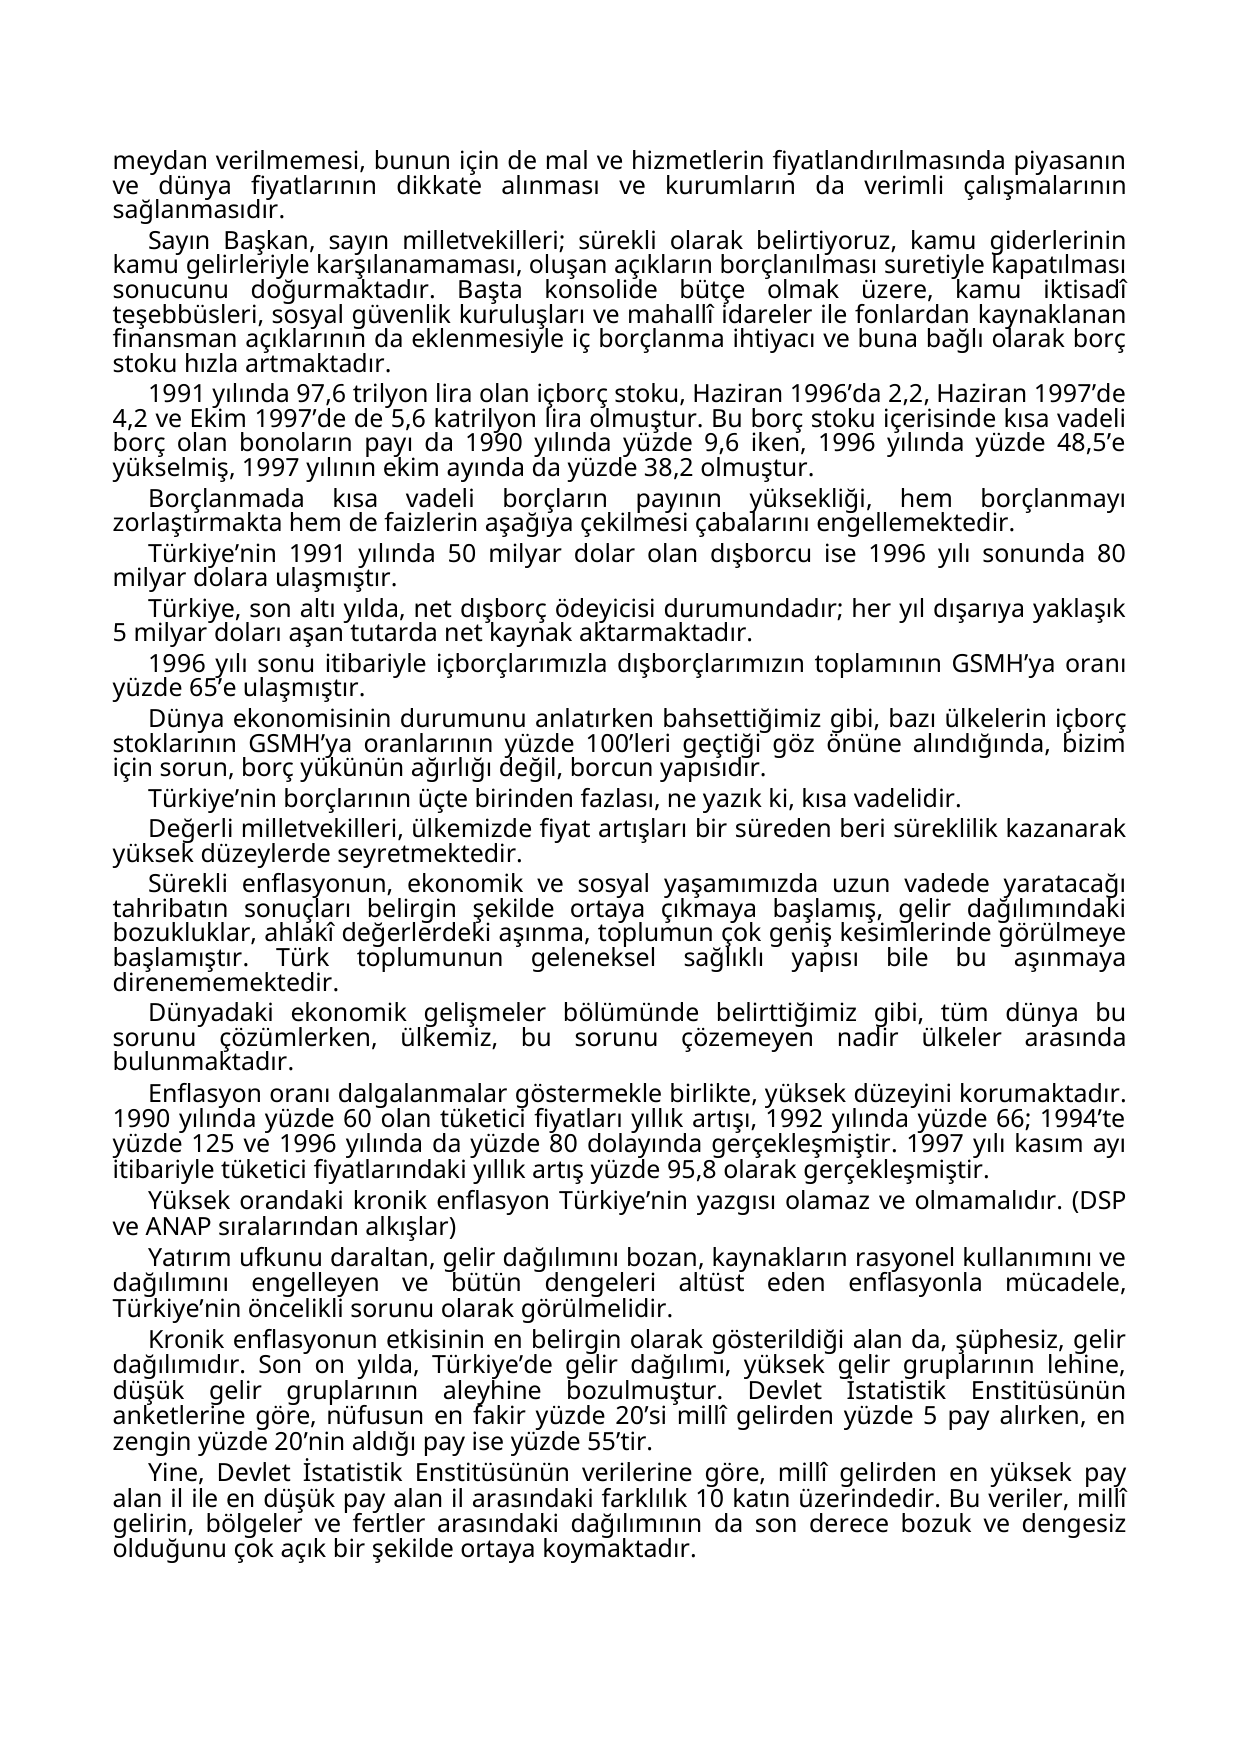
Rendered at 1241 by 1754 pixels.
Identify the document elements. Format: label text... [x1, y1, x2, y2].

text Sayın Başkan, sayın milletvekilleri; sürekli olarak belirtiyoruz, kamu giderlerinin kamu gelirleriyle karşılanamaması, oluşan açıkların borçlanılması suretiyle kapatılması sonucunu doğurmaktadır. Başta konsolide bütçe olmak üzere, kamu iktisadî teşebbüsleri, sosyal güvenlik kuruluşları ve mahallî idareler ile fonlardan kaynaklanan finansman açıklarının da eklenmesiyle iç borçlanma ihtiyacı ve buna bağlı olarak borç stoku hızla artmaktadır. [112, 230, 1128, 377]
text Değerli milletvekilleri, ülkemizde fiyat artışları bir süreden beri süreklilik kazanarak yüksek düzeylerde seyretmektedir. [112, 818, 1128, 867]
text Sürekli enflasyonun, ekonomik ve sosyal yaşamımızda uzun vadede yaratacağı tahribatın sonuçları belirgin şekilde ortaya çıkmaya başlamış, gelir dağılımındaki bozukluklar, ahlakî değerlerdeki aşınma, toplumun çok geniş kesimlerinde görülmeye başlamıştır. Türk toplumunun geleneksel sağlıklı yapısı bile bu aşınmaya direnememektedir. [112, 873, 1128, 996]
text Borçlanmada kısa vadeli borçların payının yüksekliği, hem borçlanmayı zorlaştırmakta hem de faizlerin aşağıya çekilmesi çabalarını engellemektedir. [112, 487, 1128, 537]
text 1996 yılı sonu itibariyle içborçlarımızla dışborçlarımızın toplamının GSMH’ya oranı yüzde 65’e ulaşmıştır. [112, 653, 1128, 702]
text 1991 yılında 97,6 trilyon lira olan içborç stoku, Haziran 1996’da 2,2, Haziran 1997’de 4,2 ve Ekim 1997’de de 5,6 katrilyon lira olmuştur. Bu borç stoku içerisinde kısa vadeli borç olan bonoların payı da 1990 yılında yüzde 9,6 iken, 1996 yılında yüzde 48,5’e yükselmiş, 1997 yılının ekim ayında da yüzde 38,2 olmuştur. [112, 383, 1128, 481]
text Enflasyon oranı dalgalanmalar göstermekle birlikte, yüksek düzeyini korumaktadır. 1990 yılında yüzde 60 olan tüketici fiyatları yıllık artışı, 1992 yılında yüzde 66; 1994’te yüzde 125 ve 1996 yılında da yüzde 80 dolayında gerçekleşmiştir. 1997 yılı kasım ayı itibariyle tüketici fiyatlarındaki yıllık artış yüzde 95,8 olarak gerçekleşmiştir. [112, 1082, 1128, 1183]
text Yine, Devlet İstatistik Enstitüsünün verilerine göre, millî gelirden en yüksek pay alan il ile en düşük pay alan il arasındaki farklılık 10 katın üzerindedir. Bu veriler, millî gelirin, bölgeler ve fertler arasındaki dağılımının da son derece bozuk ve dengesiz olduğunu çok açık bir şekilde ortaya koymaktadır. [112, 1461, 1128, 1563]
text Yüksek orandaki kronik enflasyon Türkiye’nin yazgısı olamaz ve olmamalıdır. (DSP ve ANAP sıralarından alkışlar) [112, 1189, 1128, 1240]
text Türkiye’nin 1991 yılında 50 milyar dolar olan dışborcu ise 1996 yılı sonunda 80 milyar dolara ulaşmıştır. [112, 542, 1128, 592]
text Kronik enflasyonun etkisinin en belirgin olarak gösterildiği alan da, şüphesiz, gelir dağılımıdır. Son on yılda, Türkiye’de gelir dağılımı, yüksek gelir gruplarının lehine, düşük gelir gruplarının aleyhine bozulmuştur. Devlet İstatistik Enstitüsünün anketlerine göre, nüfusun en fakir yüzde 20’si millî gelirden yüzde 5 pay alırken, en zengin yüzde 20’nin aldığı pay ise yüzde 55’tir. [112, 1328, 1128, 1455]
text Türkiye, son altı yılda, net dışborç ödeyicisi durumundadır; her yıl dışarıya yaklaşık 5 milyar doları aşan tutarda net kaynak aktarmaktadır. [112, 598, 1128, 647]
text Yatırım ufkunu daraltan, gelir dağılımını bozan, kaynakların rasyonel kullanımını ve dağılımını engelleyen ve bütün dengeleri altüst eden enflasyonla mücadele, Türkiye’nin öncelikli sorunu olarak görülmelidir. [112, 1246, 1128, 1322]
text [112, 150, 1128, 224]
text Türkiye’nin borçlarının üçte birinden fazlası, ne yazık ki, kısa vadelidir. [112, 787, 1128, 812]
text Dünyadaki ekonomik gelişmeler bölümünde belirttiğimiz gibi, tüm dünya bu sorunu çözümlerken, ülkemiz, bu sorunu çözemeyen nadir ülkeler arasında bulunmaktadır. [112, 1002, 1128, 1076]
text Dünya ekonomisinin durumunu anlatırken bahsettiğimiz gibi, bazı ülkelerin içborç stoklarının GSMH’ya oranlarının yüzde 100’leri geçtiği göz önüne alındığında, bizim için sorun, borç yükünün ağırlığı değil, borcun yapısıdır. [112, 708, 1128, 782]
